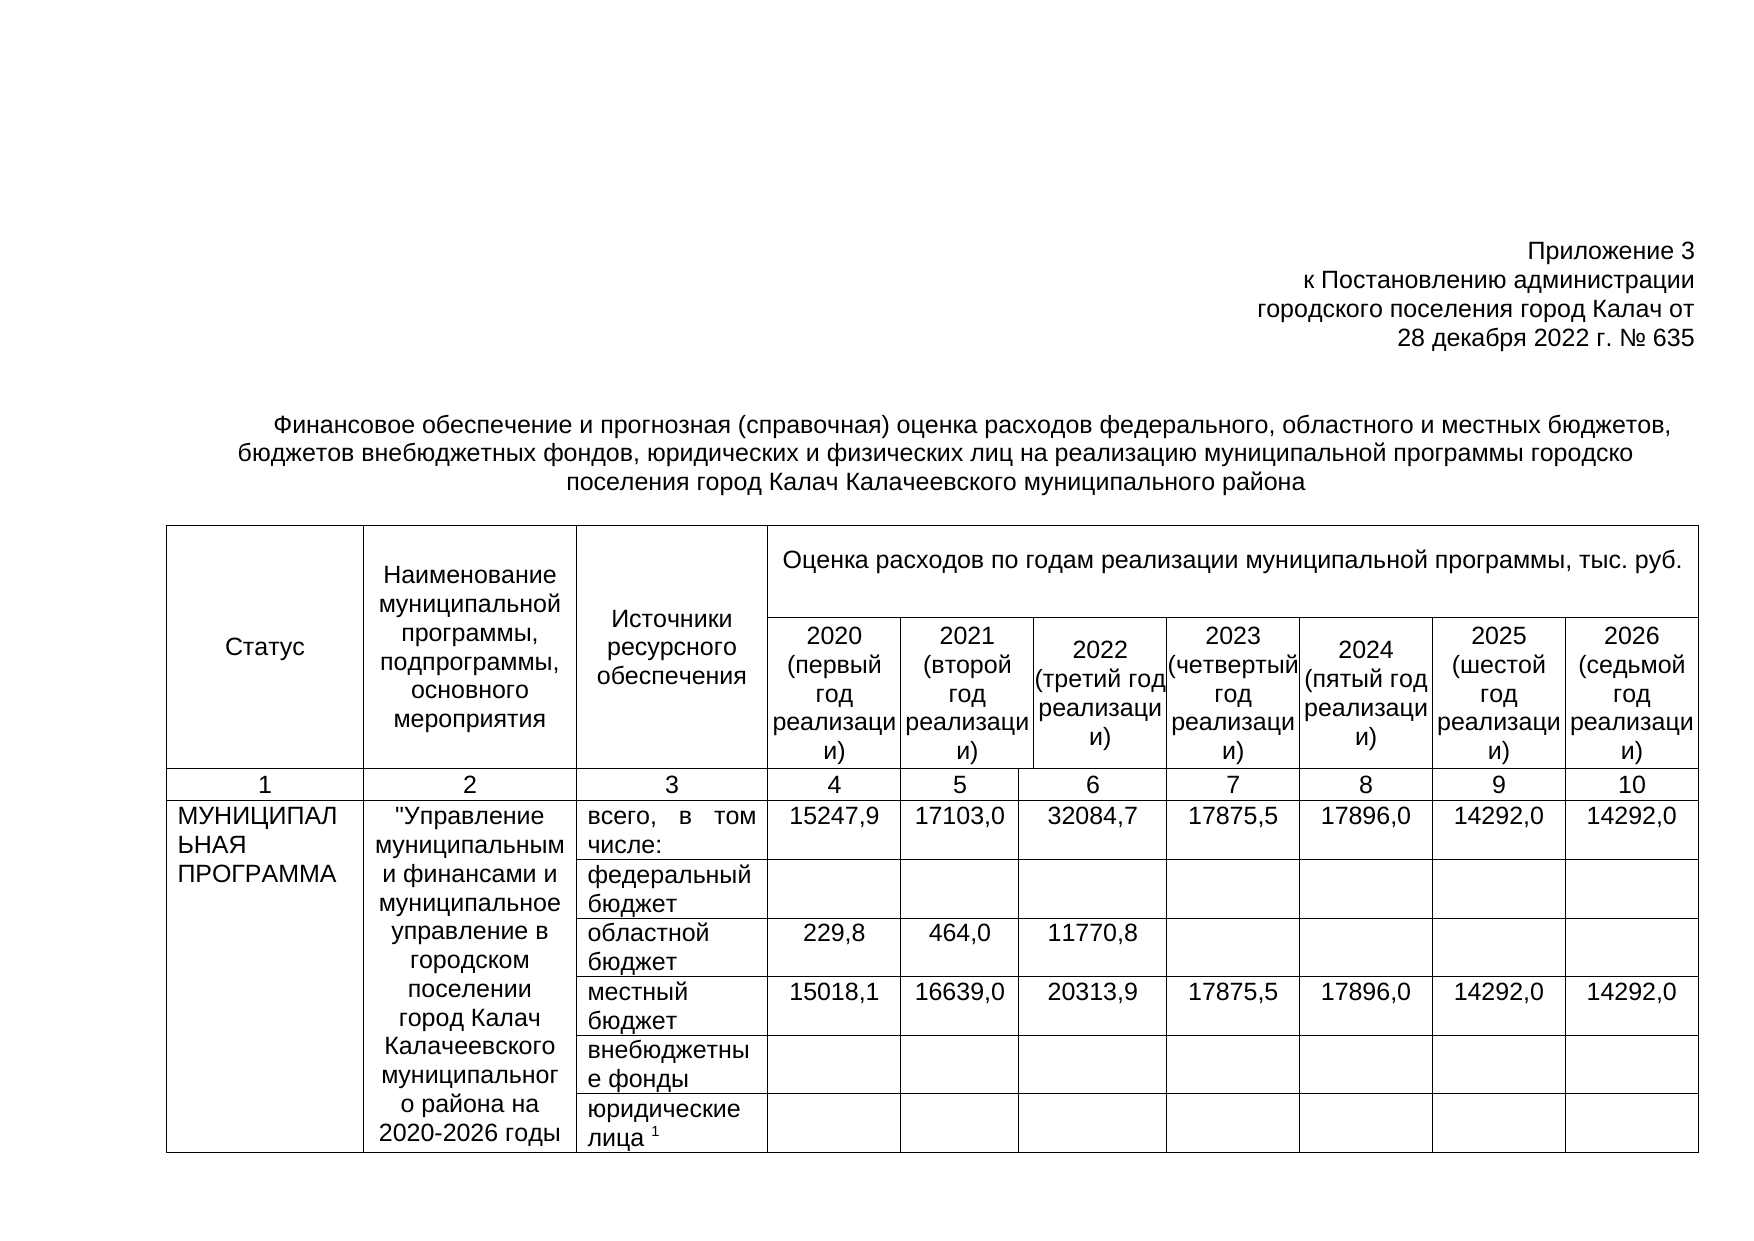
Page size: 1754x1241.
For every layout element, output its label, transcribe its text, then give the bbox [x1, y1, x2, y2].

table_header Статус [167, 526, 363, 768]
table_cell [1566, 919, 1698, 976]
table_cell [1566, 860, 1698, 917]
table_cell МУНИЦИПАЛЬНАЯ ПРОГРАММА [167, 801, 363, 1152]
table_cell [768, 1036, 900, 1093]
table_cell [1433, 919, 1565, 976]
table_cell 2023 (четвертый год реализации) [1167, 618, 1299, 768]
table_cell 17896,0 [1300, 977, 1432, 1034]
table_cell юридические лица 1 [577, 1094, 767, 1152]
table_cell 17875,5 [1167, 801, 1299, 859]
table_cell к Постановлению администрации городского поселения город Калач от 28 декабря 2022 г. № 635 [166, 265, 1706, 381]
table_cell 32084,7 [1019, 801, 1166, 859]
table_cell 2026 (седьмой год реализации) [1566, 618, 1698, 768]
table_cell 2025 (шестой год реализации) [1433, 618, 1565, 768]
table_cell 2 [364, 769, 576, 800]
table_cell 17896,0 [1300, 801, 1432, 859]
text Финансовое обеспечение и прогнозная (справочная) оценка расходов федерального, областного и местных бюджетов, бюджетов внебюджетных фондов, юридических и физических лиц на реализацию муниципальной программы городско поселения город Калач Калачеевского муниципального района [177, 409, 1695, 496]
table_cell 17875,5 [1167, 977, 1299, 1034]
table_header Оценка расходов по годам реализации муниципальной программы, тыс. руб. [768, 526, 1698, 617]
table_cell 2020 (первый год реализации) [768, 618, 900, 768]
table_cell [1167, 1094, 1299, 1152]
table_header Источники ресурсного обеспечения [577, 526, 767, 768]
table_cell 16639,0 [901, 977, 1018, 1034]
table_cell федеральный бюджет [577, 860, 767, 917]
table_cell [1433, 1036, 1565, 1093]
table_cell местный бюджет [577, 977, 767, 1034]
table_cell 2024 (пятый год реализации) [1300, 618, 1432, 768]
table_cell [1300, 919, 1432, 976]
table_cell всего, в том числе: [577, 801, 767, 859]
table_cell 8 [1300, 769, 1432, 800]
table_cell [1433, 1094, 1565, 1152]
table_cell 14292,0 [1433, 801, 1565, 859]
table_cell [1019, 1094, 1166, 1152]
table_cell 14292,0 [1566, 977, 1698, 1034]
table_cell [1433, 860, 1565, 917]
table_cell [1566, 1036, 1698, 1093]
table_cell [1167, 1036, 1299, 1093]
table_cell 3 [577, 769, 767, 800]
table_cell [901, 1036, 1018, 1093]
table_cell 11770,8 [1019, 919, 1166, 976]
table_cell [768, 1094, 900, 1152]
table_cell внебюджетные фонды [577, 1036, 767, 1093]
table_cell [1167, 919, 1299, 976]
table_cell 14292,0 [1433, 977, 1565, 1034]
table_cell [1300, 1094, 1432, 1152]
table_cell [1300, 860, 1432, 917]
table_cell 6 [1019, 769, 1166, 800]
table_cell [1300, 1036, 1432, 1093]
table_cell [768, 860, 900, 917]
table_cell 2021 (второй год реализации) [901, 618, 1033, 768]
table_cell 9 [1433, 769, 1565, 800]
table_cell 464,0 [901, 919, 1018, 976]
table_header Наименование муниципальной программы, подпрограммы, основного мероприятия [364, 526, 576, 768]
table_cell 4 [768, 769, 900, 800]
table_cell 17103,0 [901, 801, 1018, 859]
table_cell 10 [1566, 769, 1698, 800]
table_cell [901, 860, 1018, 917]
table_cell [1566, 1094, 1698, 1152]
table_header Приложение 3 [166, 236, 1706, 265]
table_cell 229,8 [768, 919, 900, 976]
table_cell 2022 (третий год реализации) [1034, 618, 1166, 768]
table_cell 5 [901, 769, 1018, 800]
table_cell 15018,1 [768, 977, 900, 1034]
table_cell [1019, 860, 1166, 917]
table_cell 7 [1167, 769, 1299, 800]
table_cell [1019, 1036, 1166, 1093]
table_cell 1 [167, 769, 363, 800]
table_cell 20313,9 [1019, 977, 1166, 1034]
table_cell областной бюджет [577, 919, 767, 976]
table_cell 14292,0 [1566, 801, 1698, 859]
table_cell [901, 1094, 1018, 1152]
table_cell "Управление муниципальными финансами и муниципальное управление в городском поселении город Калач Калачеевского муниципального района на 2020-2026 годы " [364, 801, 576, 1152]
table_cell [1167, 860, 1299, 917]
table_cell 15247,9 [768, 801, 900, 859]
